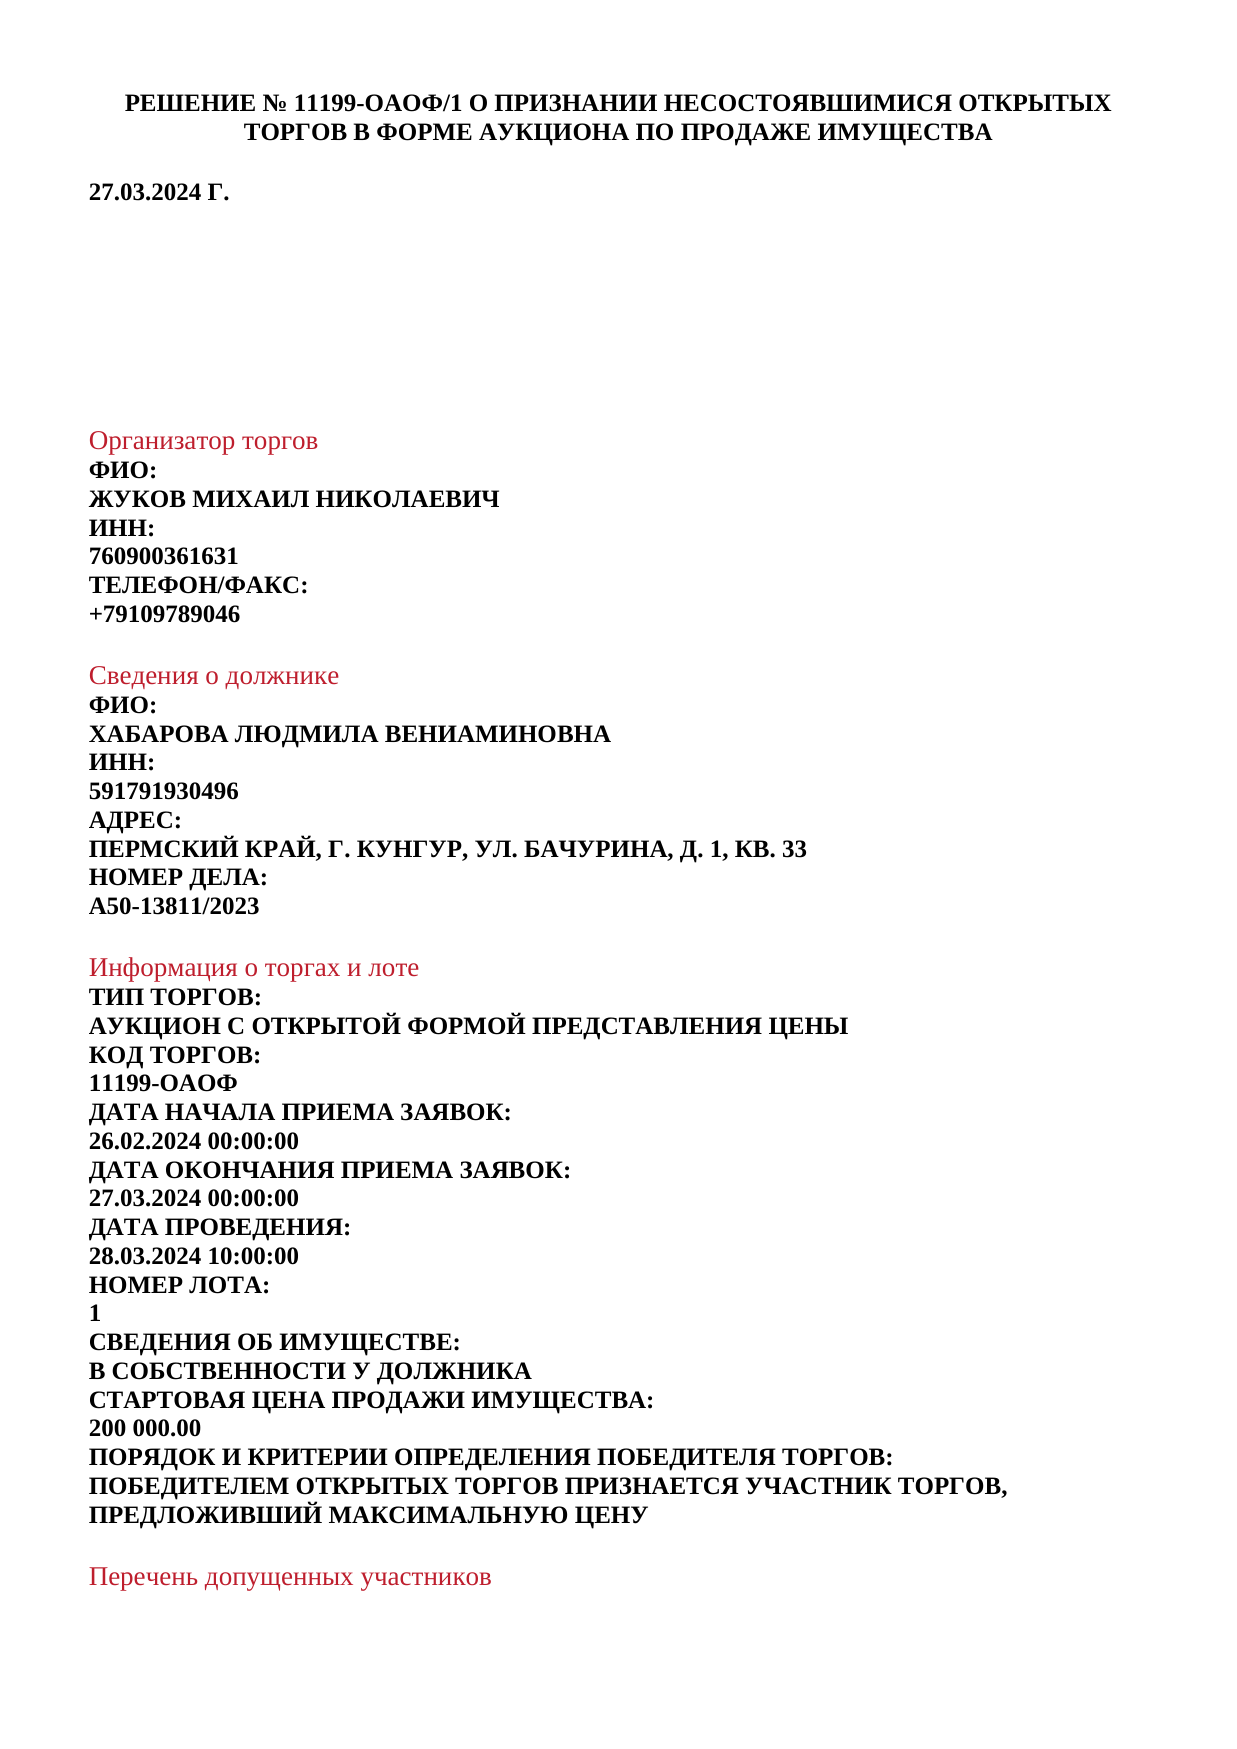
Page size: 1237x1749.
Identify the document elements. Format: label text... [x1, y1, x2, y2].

text РЕШЕНИЕ № 11199-ОАОФ/1 О ПРИЗНАНИИ НЕСОСТОЯВШИМИСЯ ОТКРЫТЫХ ТОРГОВ В ФОРМЕ АУКЦИОНА ПО ПРОДАЖЕ ИМУЩЕСТВА [88, 88, 1148, 146]
